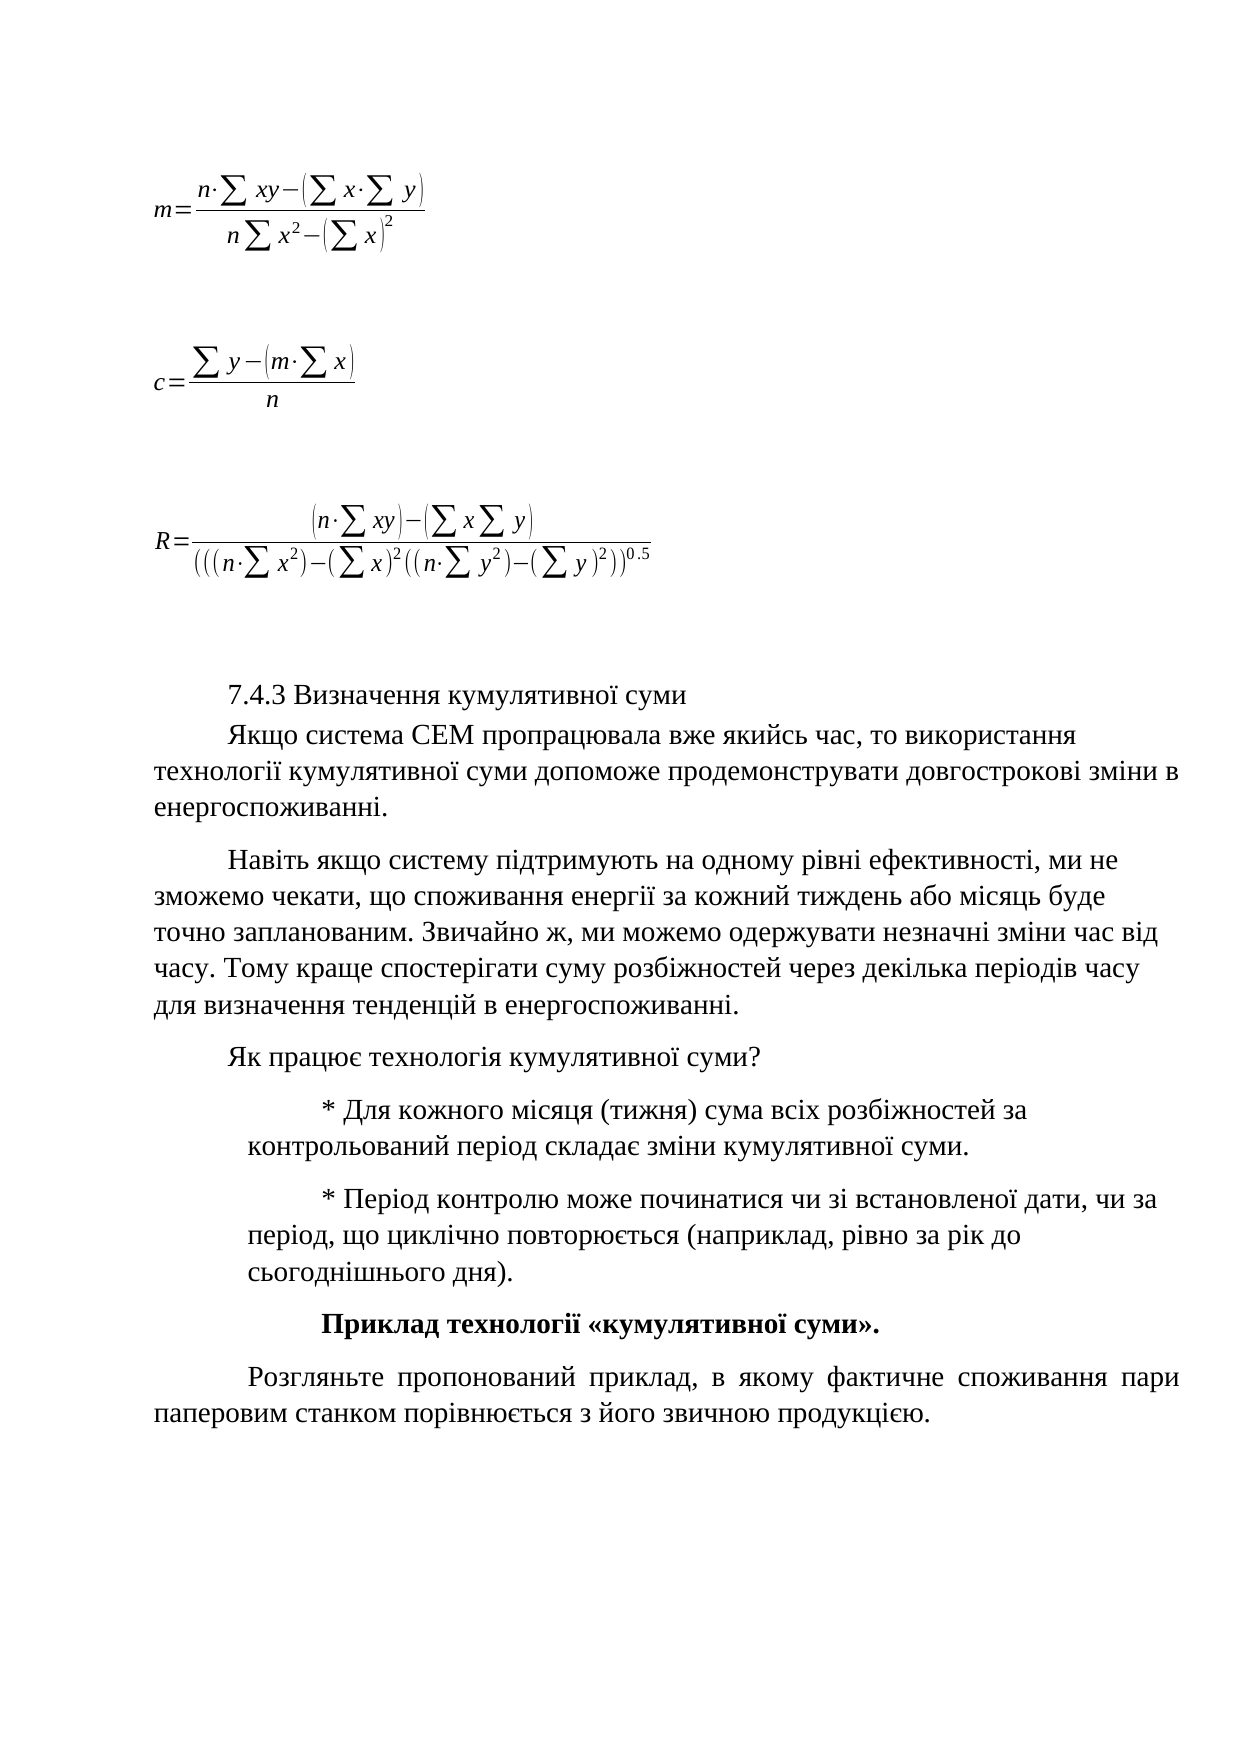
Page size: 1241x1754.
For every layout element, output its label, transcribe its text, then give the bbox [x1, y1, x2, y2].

text Розгляньте пропонований приклад, в якому фактичне споживання пари паперовим станком порівнюється з його звичною продукцією. [153, 1359, 1181, 1429]
text * Період контролю може починатися чи зі встановленої дати, чи за період, що циклічно повторюється (наприклад, рівно за рік до сьогоднішнього дня). [247, 1181, 1181, 1287]
text Приклад технології «кумулятивної суми». [247, 1306, 1181, 1340]
text * Для кожного місяця (тижня) сума всіх розбіжностей за контрольований період складає зміни кумулятивної суми. [247, 1092, 1181, 1162]
text Якщо система СЕМ пропрацювала вже якийсь час, то використання технології кумулятивної суми допоможе продемонструвати довгострокові зміни в енергоспоживанні. [153, 717, 1181, 823]
text Як працює технологія кумулятивної суми? [153, 1039, 1181, 1073]
text 7.4.3 Визначення кумулятивної суми [153, 677, 1181, 711]
text Навіть якщо систему підтримують на одному рівні ефективності, ми не зможемо чекати, що споживання енергії за кожний тиждень або місяць буде точно запланованим. Звичайно ж, ми можемо одержувати незначні зміни час від часу. Тому краще спостерігати суму розбіжностей через декілька періодів часу для визначення тенденцій в енергоспоживанні. [153, 842, 1181, 1020]
